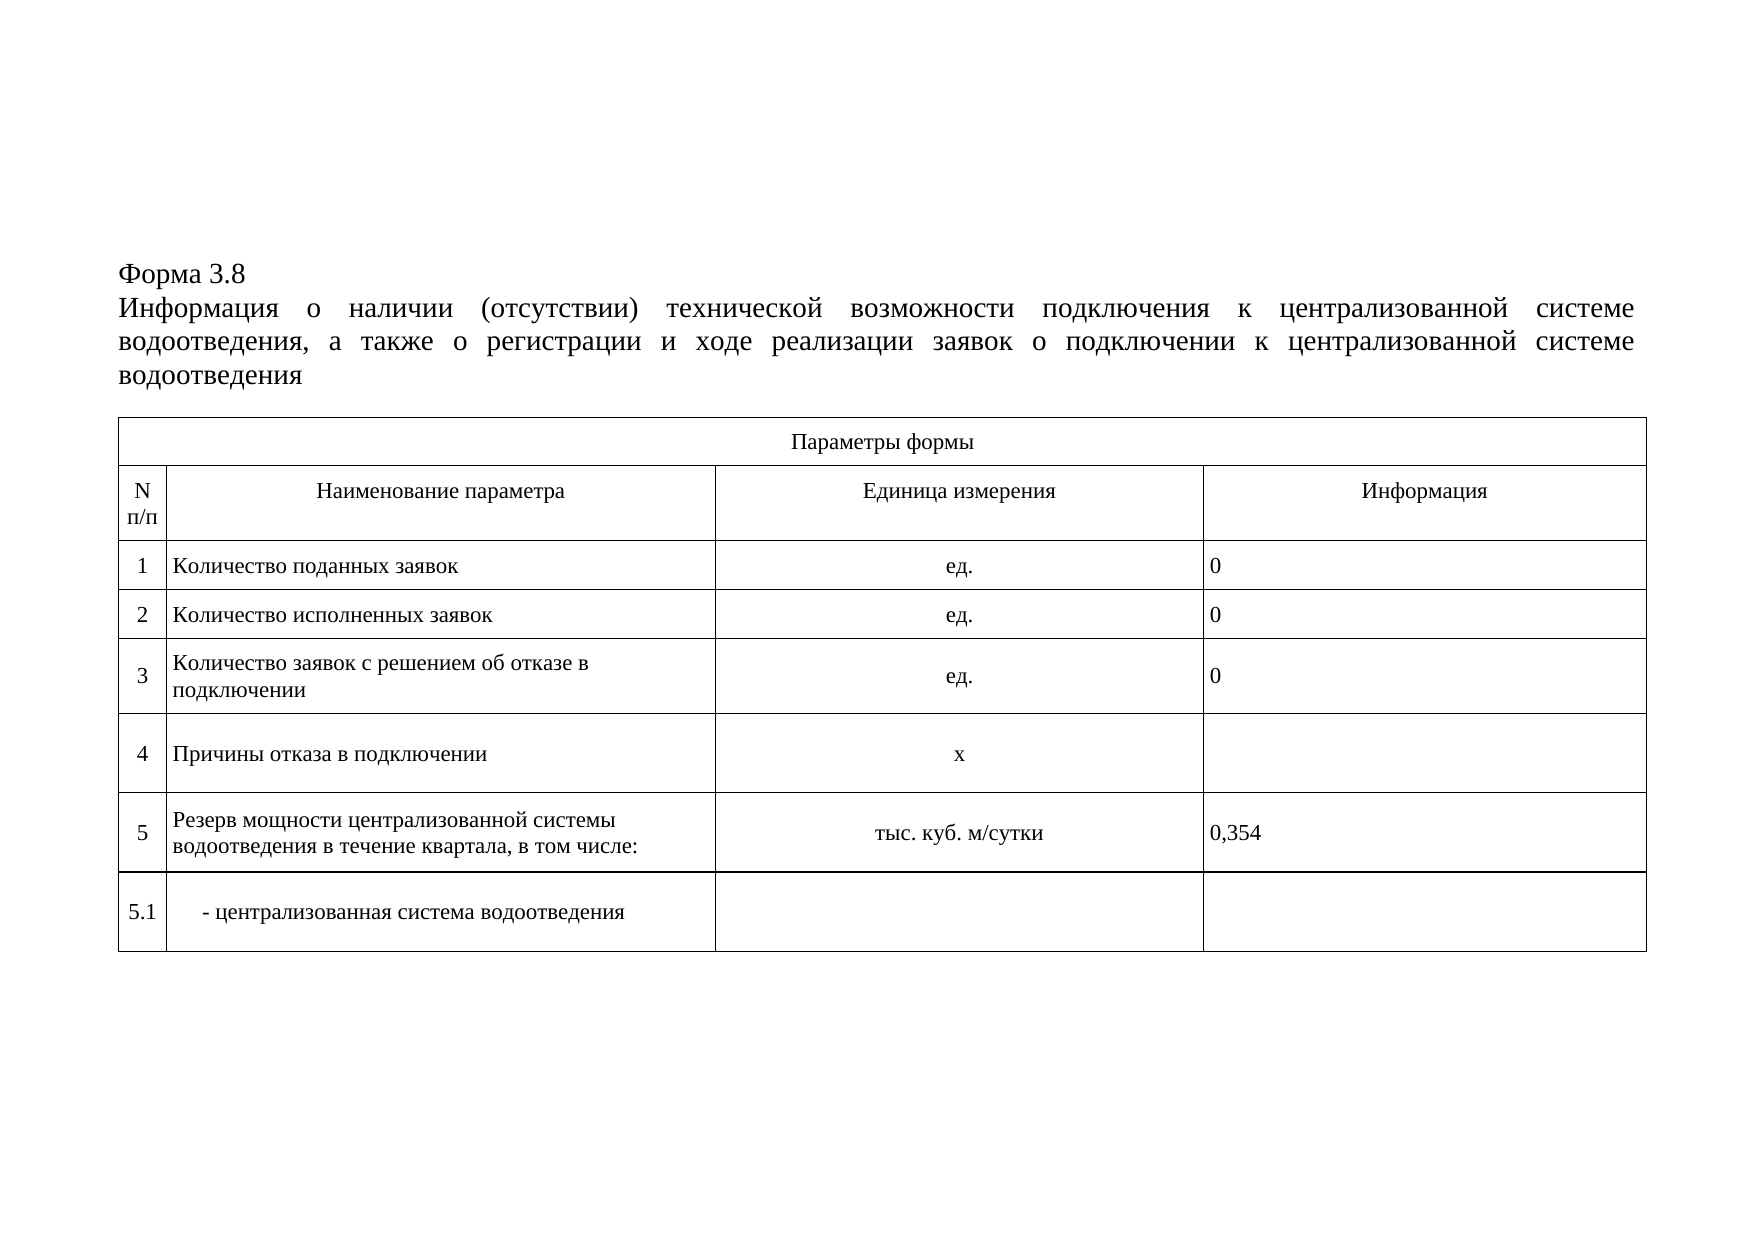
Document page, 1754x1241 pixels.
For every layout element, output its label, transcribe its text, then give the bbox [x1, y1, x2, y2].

table_cell 0 [1204, 639, 1646, 713]
table_cell - централизованная система водоотведения [167, 873, 715, 951]
table_cell 0 [1204, 541, 1646, 589]
table_cell [716, 873, 1203, 951]
table_cell N п/п [119, 466, 166, 540]
table_cell Количество поданных заявок [167, 541, 715, 589]
table_cell ед. [716, 541, 1203, 589]
table_cell Количество заявок с решением об отказе в подключении [167, 639, 715, 713]
table_cell 5 [119, 793, 166, 871]
table_cell 3 [119, 639, 166, 713]
table_cell 5.1 [119, 873, 166, 951]
table_cell Причины отказа в подключении [167, 714, 715, 792]
table_cell Единица измерения [716, 466, 1203, 540]
text Форма 3.8 [118, 256, 1636, 290]
table_cell x [716, 714, 1203, 792]
table_cell 0 [1204, 590, 1646, 638]
table_cell 0,354 [1204, 793, 1646, 871]
text Информация о наличии (отсутствии) технической возможности подключения к централизованной системе водоотведения, а также о регистрации и ходе реализации заявок о подключении к централизованной системе водоотведения [118, 290, 1636, 390]
table_cell [1204, 873, 1646, 951]
table_cell Количество исполненных заявок [167, 590, 715, 638]
table_cell Резерв мощности централизованной системы водоотведения в течение квартала, в том числе: [167, 793, 715, 871]
table_cell 4 [119, 714, 166, 792]
table_header Параметры формы [119, 418, 1646, 465]
table_cell 2 [119, 590, 166, 638]
table_cell ед. [716, 590, 1203, 638]
table_cell Информация [1204, 466, 1646, 540]
table_cell [1204, 714, 1646, 792]
table_cell Наименование параметра [167, 466, 715, 540]
table_cell ед. [716, 639, 1203, 713]
table_cell тыс. куб. м/сутки [716, 793, 1203, 871]
table_cell 1 [119, 541, 166, 589]
